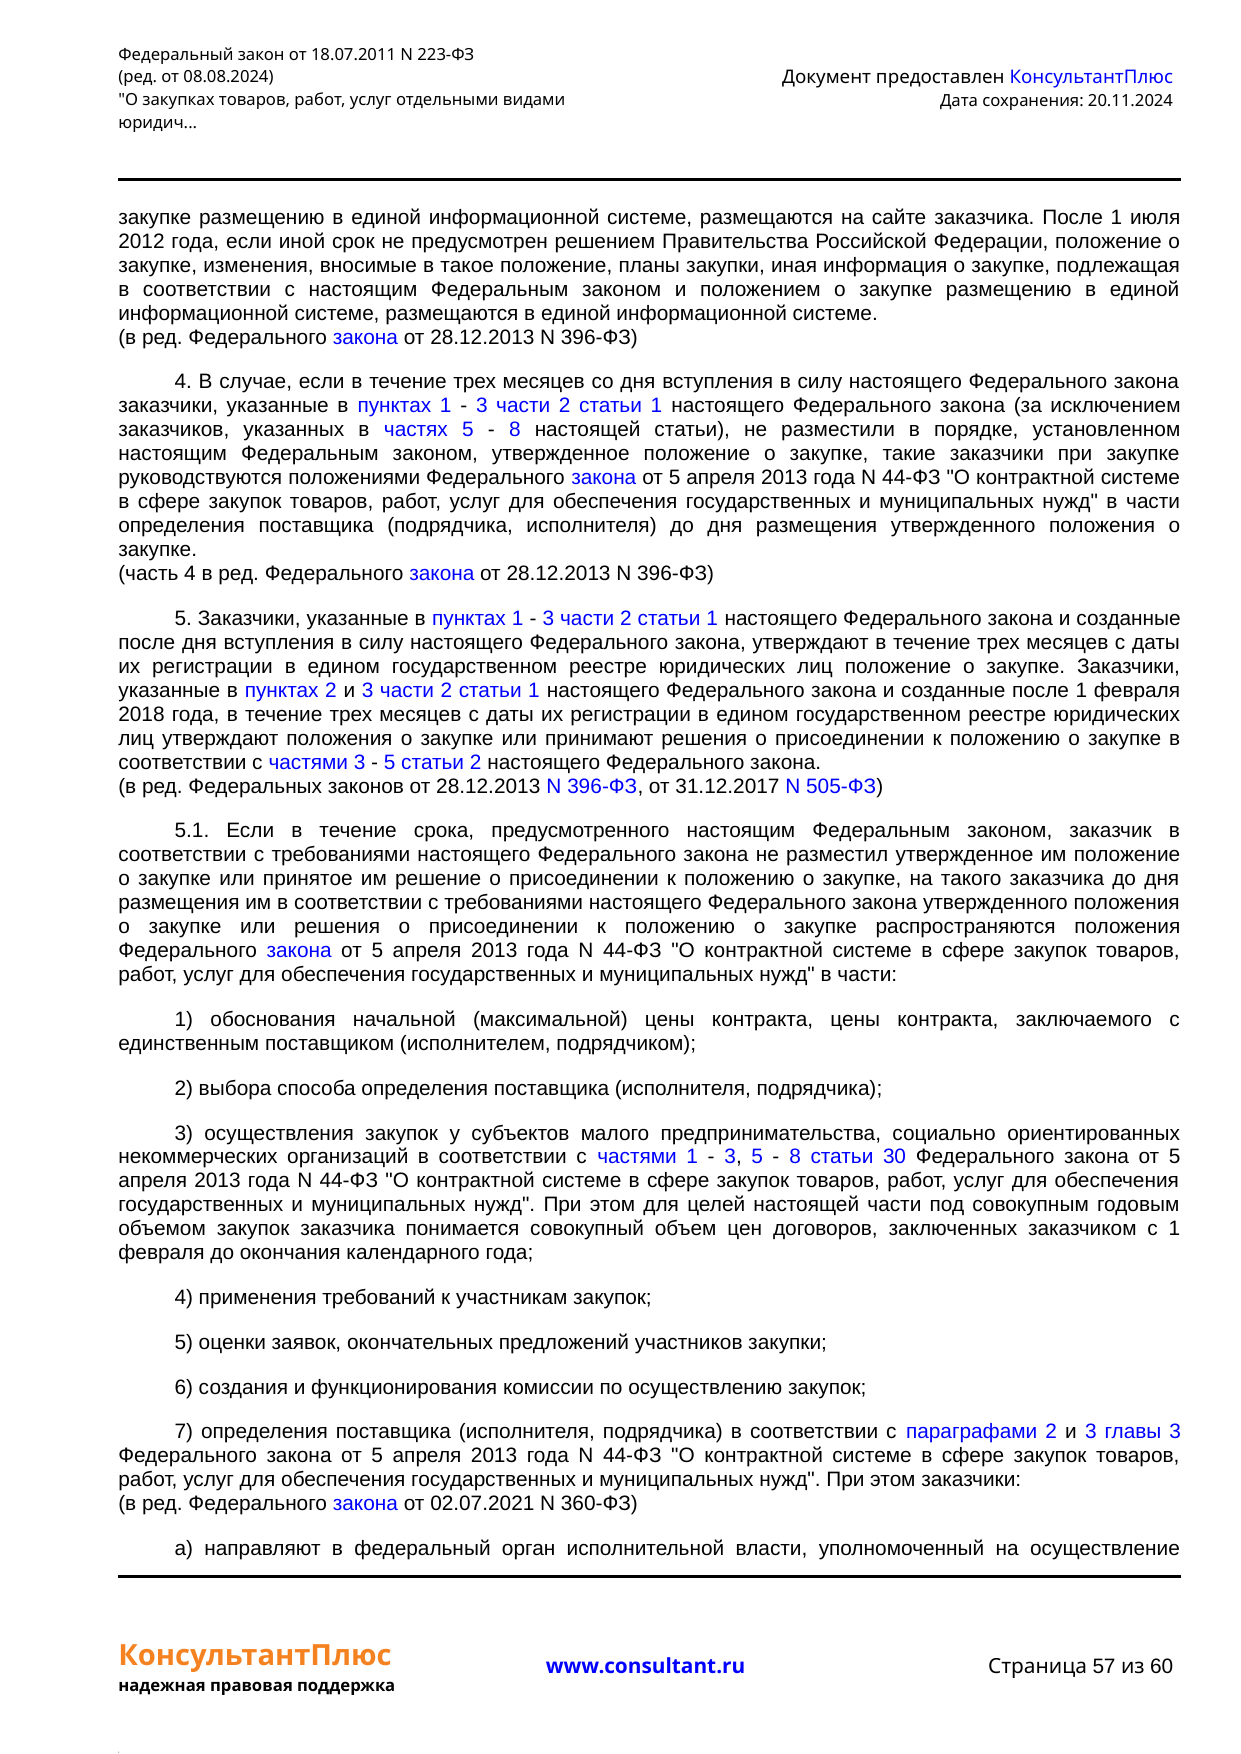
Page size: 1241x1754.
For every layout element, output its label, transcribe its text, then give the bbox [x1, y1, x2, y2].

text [118, 205, 1181, 324]
text 4. В случае, если в течение трех месяцев со дня вступления в силу настоящего Федерального закона заказчики, указанные в пунктах 1 - 3 части 2 статьи 1 настоящего Федерального закона (за исключением заказчиков, указанных в частях 5 - 8 настоящей статьи), не разместили в порядке, установленном настоящим Федеральным законом, утвержденное положение о закупке, такие заказчики при закупке руководствуются положениями Федерального закона от 5 апреля 2013 года N 44-ФЗ "О контрактной системе в сфере закупок товаров, работ, услуг для обеспечения государственных и муниципальных нужд" в части определения поставщика (подрядчика, исполнителя) до дня размещения утвержденного положения о закупке. [118, 369, 1181, 561]
text (в ред. Федерального закона от 02.07.2021 N 360-ФЗ) [118, 1491, 1181, 1515]
text 7) определения поставщика (исполнителя, подрядчика) в соответствии с параграфами 2 и 3 главы 3 Федерального закона от 5 апреля 2013 года N 44-ФЗ "О контрактной системе в сфере закупок товаров, работ, услуг для обеспечения государственных и муниципальных нужд". При этом заказчики: [118, 1419, 1181, 1491]
text (в ред. Федеральных законов от 28.12.2013 N 396-ФЗ, от 31.12.2017 N 505-ФЗ) [118, 773, 1181, 797]
text 6) создания и функционирования комиссии по осуществлению закупок; [118, 1374, 1181, 1398]
text 5. Заказчики, указанные в пунктах 1 - 3 части 2 статьи 1 настоящего Федерального закона и созданные после дня вступления в силу настоящего Федерального закона, утверждают в течение трех месяцев с даты их регистрации в едином государственном реестре юридических лиц положение о закупке. Заказчики, указанные в пунктах 2 и 3 части 2 статьи 1 настоящего Федерального закона и созданные после 1 февраля 2018 года, в течение трех месяцев с даты их регистрации в едином государственном реестре юридических лиц утверждают положения о закупке или принимают решения о присоединении к положению о закупке в соответствии с частями 3 - 5 статьи 2 настоящего Федерального закона. [118, 606, 1181, 773]
text 1) обоснования начальной (максимальной) цены контракта, цены контракта, заключаемого с единственным поставщиком (исполнителем, подрядчиком); [118, 1007, 1181, 1055]
text 2) выбора способа определения поставщика (исполнителя, подрядчика); [118, 1076, 1181, 1099]
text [118, 1536, 1181, 1560]
text 3) осуществления закупок у субъектов малого предпринимательства, социально ориентированных некоммерческих организаций в соответствии с частями 1 - 3, 5 - 8 статьи 30 Федерального закона от 5 апреля 2013 года N 44-ФЗ "О контрактной системе в сфере закупок товаров, работ, услуг для обеспечения государственных и муниципальных нужд". При этом для целей настоящей части под совокупным годовым объемом закупок заказчика понимается совокупный объем цен договоров, заключенных заказчиком с 1 февраля до окончания календарного года; [118, 1120, 1181, 1264]
text 5) оценки заявок, окончательных предложений участников закупки; [118, 1330, 1181, 1354]
text 4) применения требований к участникам закупок; [118, 1285, 1181, 1309]
text (в ред. Федерального закона от 28.12.2013 N 396-ФЗ) [118, 324, 1181, 348]
text 5.1. Если в течение срока, предусмотренного настоящим Федеральным законом, заказчик в соответствии с требованиями настоящего Федерального закона не разместил утвержденное им положение о закупке или принятое им решение о присоединении к положению о закупке, на такого заказчика до дня размещения им в соответствии с требованиями настоящего Федерального закона утвержденного положения о закупке или решения о присоединении к положению о закупке распространяются положения Федерального закона от 5 апреля 2013 года N 44-ФЗ "О контрактной системе в сфере закупок товаров, работ, услуг для обеспечения государственных и муниципальных нужд" в части: [118, 818, 1181, 986]
text (часть 4 в ред. Федерального закона от 28.12.2013 N 396-ФЗ) [118, 561, 1181, 585]
